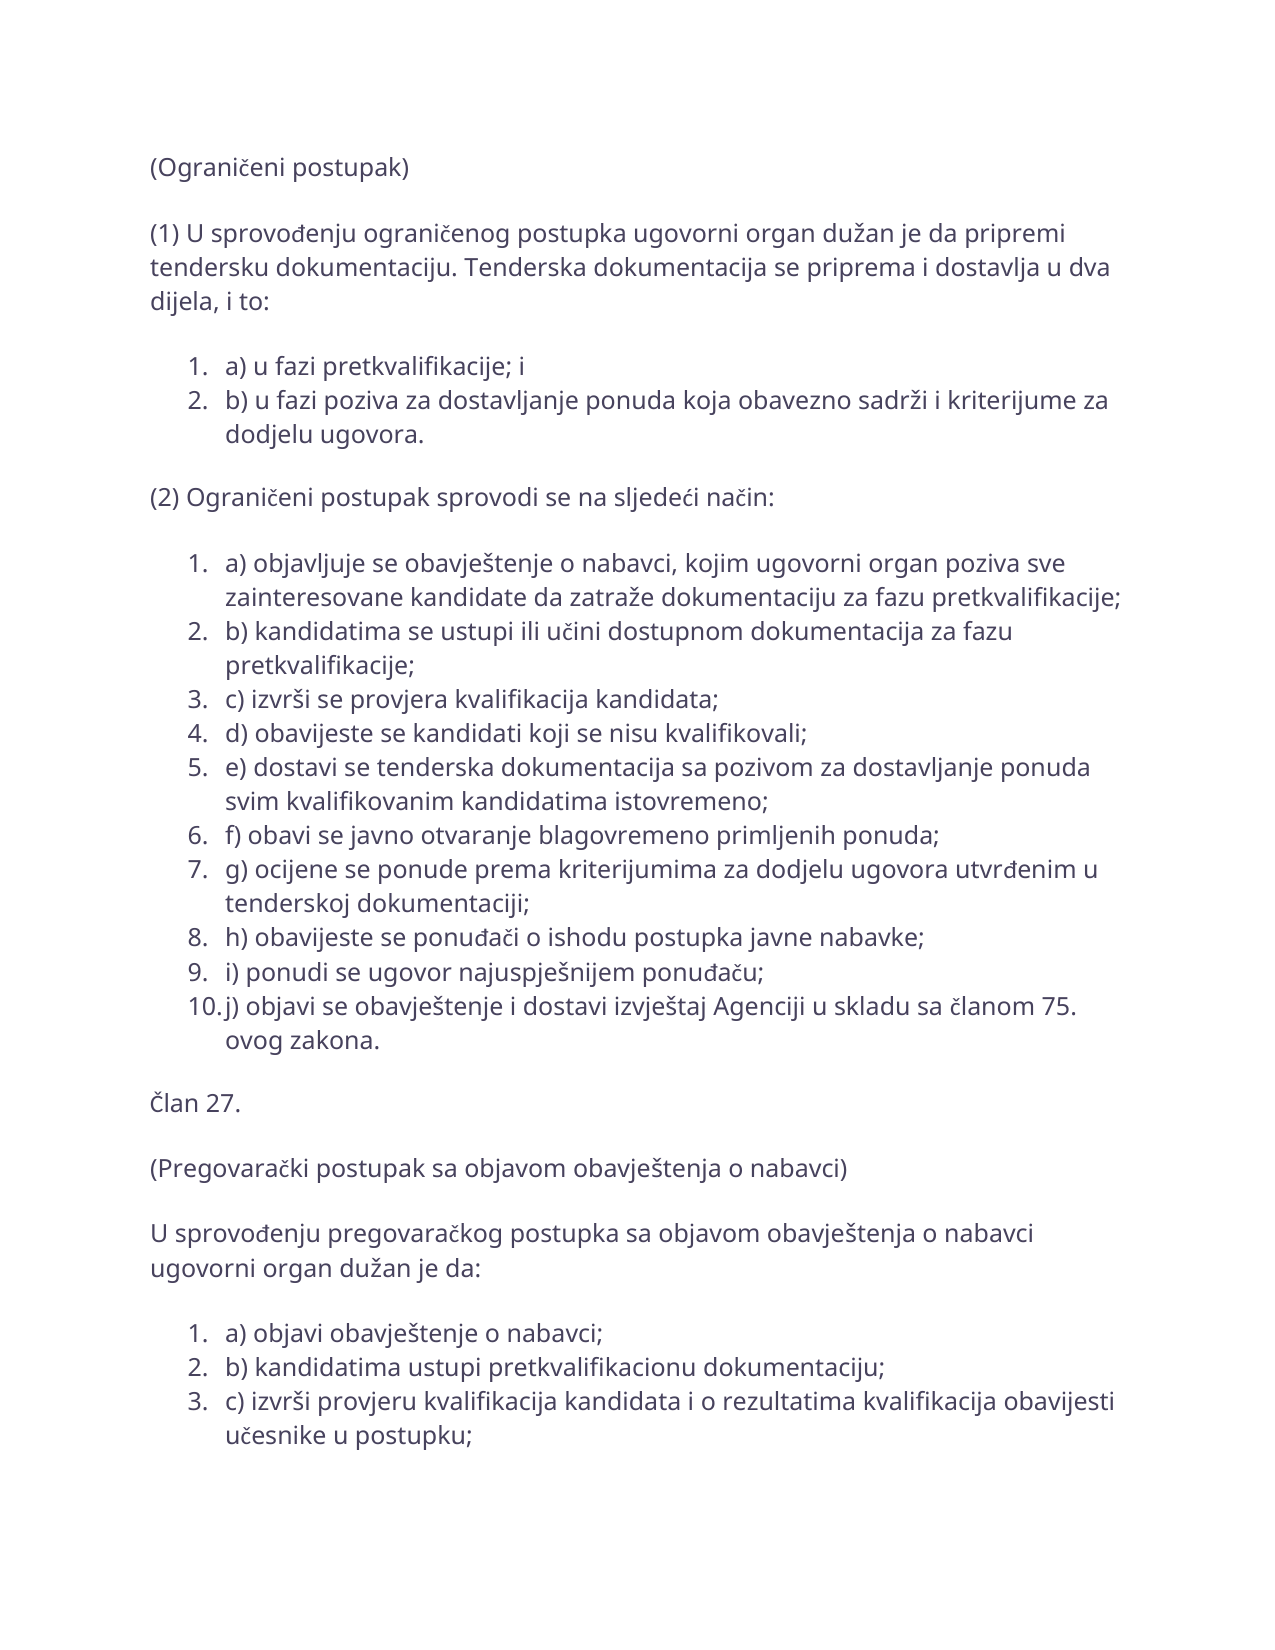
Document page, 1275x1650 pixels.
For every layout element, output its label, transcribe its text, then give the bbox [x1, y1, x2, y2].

text Član 27. [150, 1086, 1125, 1119]
text (1) U sprovođenju ograničenog postupka ugovorni organ dužan je da pripremi tendersku dokumentaciju. Tenderska dokumentacija se priprema i dostavlja u dva dijela, i to: [150, 215, 1125, 317]
list h) obavijeste se ponuđači o ishodu postupka javne nabavke; [187, 920, 1125, 954]
list a) u fazi pretkvalifikacije; i [187, 349, 1125, 383]
list b) kandidatima se ustupi ili učini dostupnom dokumentacija za fazu pretkvalifikacije; [187, 613, 1125, 682]
list e) dostavi se tenderska dokumentacija sa pozivom za dostavljanje ponuda svim kvalifikovanim kandidatima istovremeno; [187, 750, 1125, 818]
list c) izvrši provjeru kvalifikacija kandidata i o rezultatima kvalifikacija obavijesti učesnike u postupku; [187, 1384, 1125, 1452]
list i) ponudi se ugovor najuspješnijem ponuđaču; [187, 954, 1125, 988]
list j) objavi se obavještenje i dostavi izvještaj Agenciji u skladu sa članom 75. ovog zakona. [187, 988, 1125, 1056]
list b) u fazi poziva za dostavljanje ponuda koja obavezno sadrži i kriterijume za dodjelu ugovora. [187, 383, 1125, 451]
list f) obavi se javno otvaranje blagovremeno primljenih ponuda; [187, 818, 1125, 852]
list d) obavijeste se kandidati koji se nisu kvalifikovali; [187, 716, 1125, 750]
list c) izvrši se provjera kvalifikacija kandidata; [187, 682, 1125, 716]
text (Pregovarački postupak sa objavom obavještenja o nabavci) [150, 1151, 1125, 1185]
list a) objavljuje se obavještenje o nabavci, kojim ugovorni organ poziva sve zainteresovane kandidate da zatraže dokumentaciju za fazu pretkvalifikacije; [187, 545, 1125, 613]
list b) kandidatima ustupi pretkvalifikacionu dokumentaciju; [187, 1349, 1125, 1384]
text (2) Ograničeni postupak sprovodi se na sljedeći način: [150, 480, 1125, 514]
list a) objavi obavještenje o nabavci; [187, 1316, 1125, 1349]
text U sprovođenju pregovaračkog postupka sa objavom obavještenja o nabavci ugovorni organ dužan je da: [150, 1216, 1125, 1284]
text (Ograničeni postupak) [150, 150, 1125, 184]
list g) ocijene se ponude prema kriterijumima za dodjelu ugovora utvrđenim u tenderskoj dokumentaciji; [187, 852, 1125, 920]
